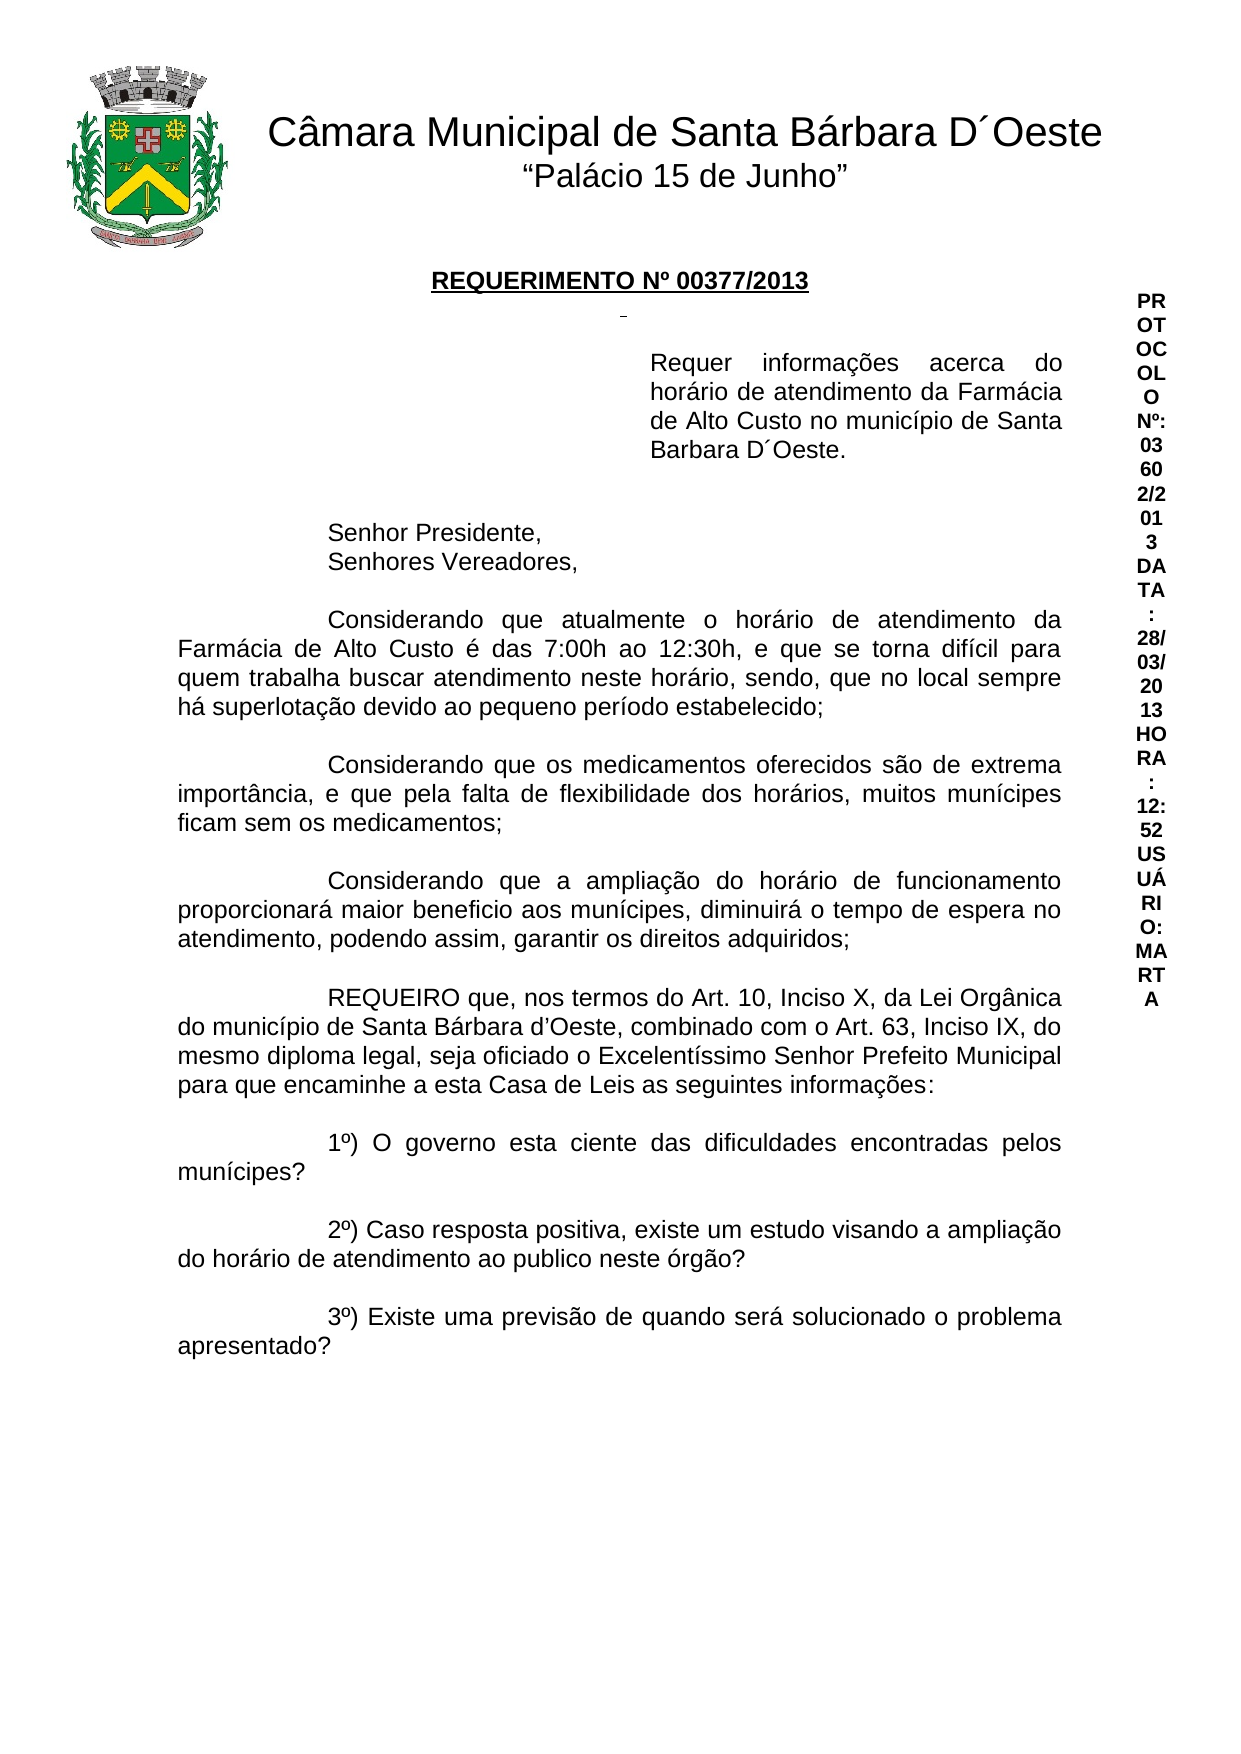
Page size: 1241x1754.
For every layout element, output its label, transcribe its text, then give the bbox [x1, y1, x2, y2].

text Considerando que a ampliação do horário de funcionamento proporcionará maior beneficio aos munícipes, diminuirá o tempo de espera no atendimento, podendo assim, garantir os direitos adquiridos; [177, 866, 1063, 953]
title REQUERIMENTO Nº 00377/2013 [177, 266, 1063, 295]
text 1º) O governo esta ciente das dificuldades encontradas pelos munícipes? [177, 1128, 1063, 1186]
text REQUEIRO que, nos termos do Art. 10, Inciso X, da Lei Orgânica do município de Santa Bárbara d’Oeste, combinado com o Art. 63, Inciso IX, do mesmo diploma legal, seja oficiado o Excelentíssimo Senhor Prefeito Municipal para que encaminhe a esta Casa de Leis as seguintes informações: [177, 982, 1063, 1099]
text 2º) Caso resposta positiva, existe um estudo visando a ampliação do horário de atendimento ao publico neste órgão? [177, 1215, 1063, 1273]
text Considerando que atualmente o horário de atendimento da Farmácia de Alto Custo é das 7:00h ao 12:30h, e que se torna difícil para quem trabalha buscar atendimento neste horário, sendo, que no local sempre há superlotação devido ao pequeno período estabelecido; [177, 604, 1063, 721]
text Requer informações acerca do horário de atendimento da Farmácia de Alto Custo no município de Santa Barbara D´Oeste. [650, 348, 1063, 464]
text Senhores Vereadores, [177, 546, 1063, 576]
text 3º) Existe uma previsão de quando será solucionado o problema apresentado? [177, 1302, 1063, 1360]
picture [66, 66, 235, 255]
text Senhor Presidente, [177, 517, 1063, 546]
text Considerando que os medicamentos oferecidos são de extrema importância, e que pela falta de flexibilidade dos horários, muitos munícipes ficam sem os medicamentos; [177, 750, 1063, 837]
